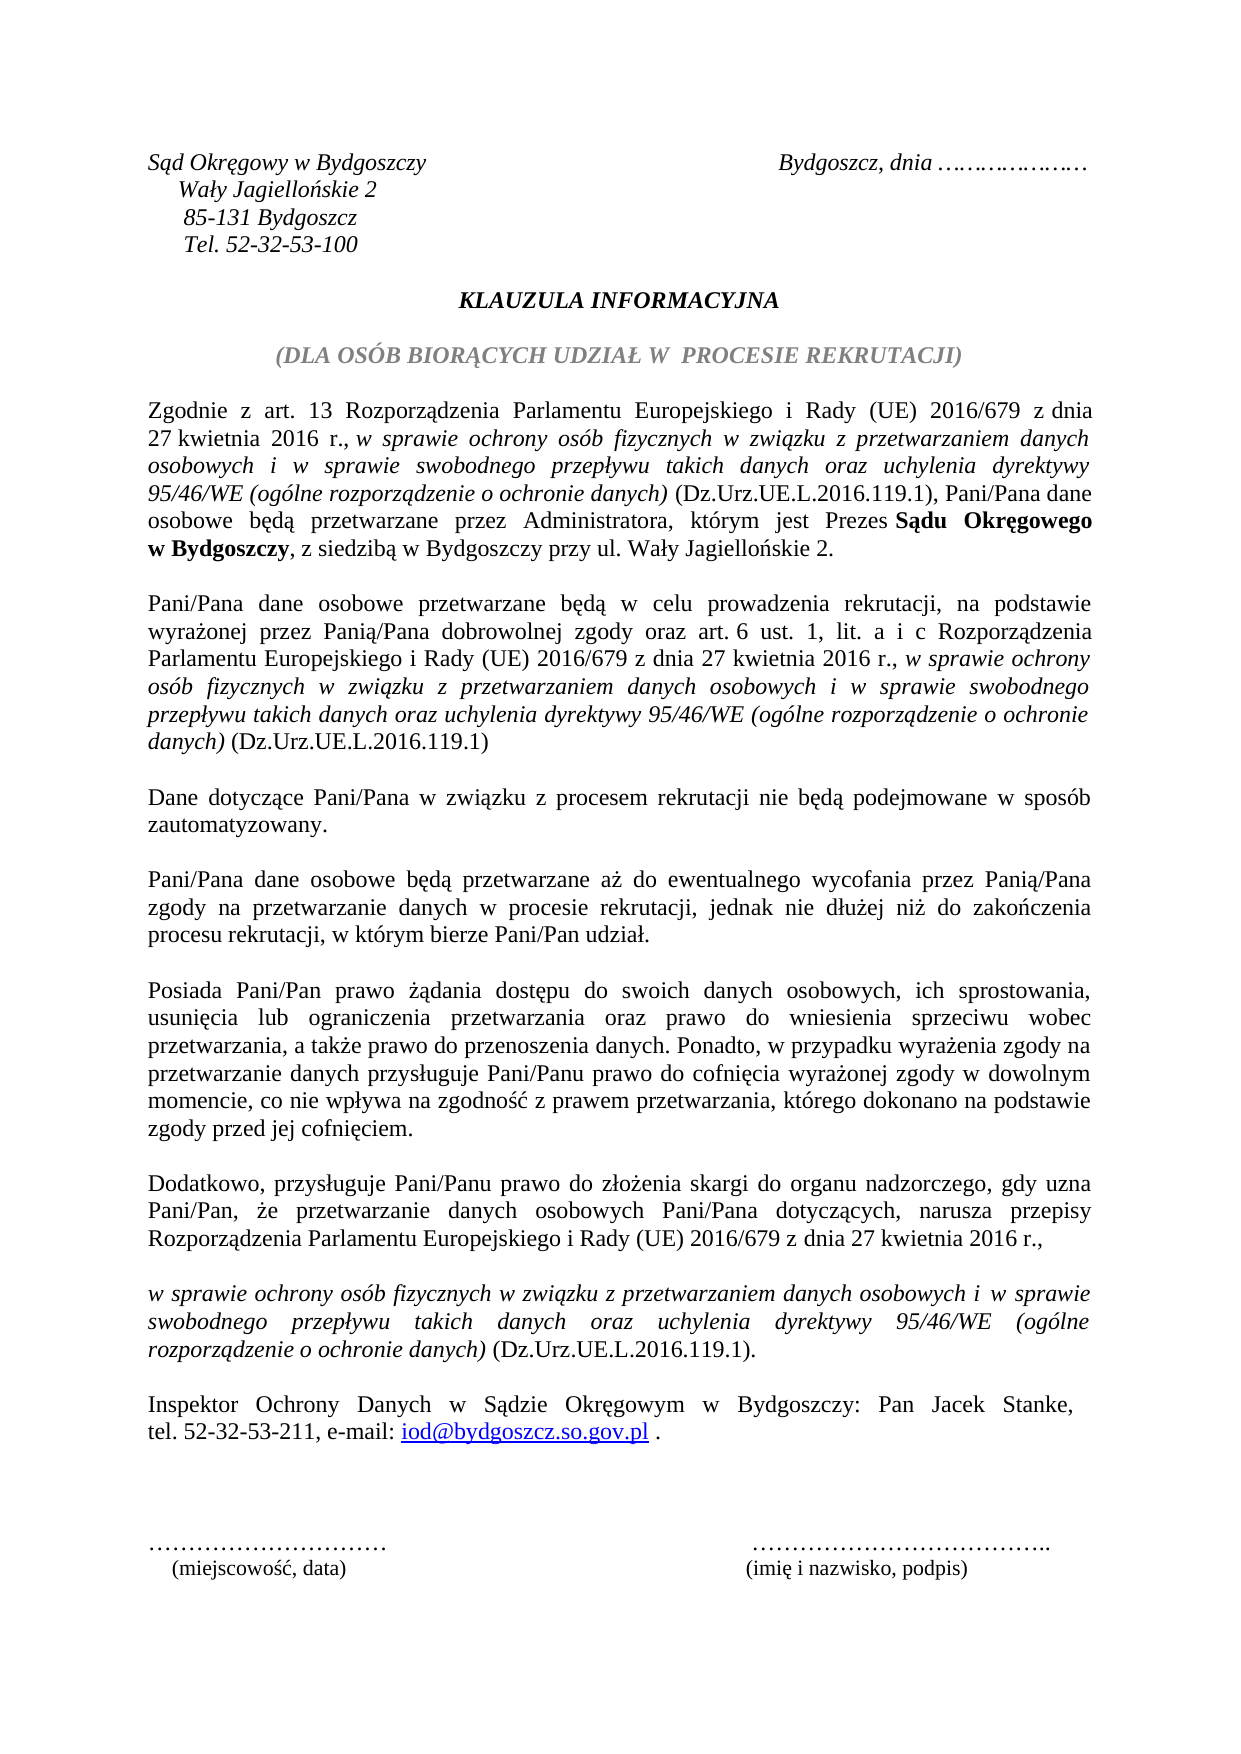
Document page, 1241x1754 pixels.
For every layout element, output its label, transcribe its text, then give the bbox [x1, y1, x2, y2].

text Dodatkowo, przysługuje Pani/Panu prawo do złożenia skargi do organu nadzorczego, gdy uzna Pani/Pan, że przetwarzanie danych osobowych Pani/Pana dotyczących, narusza przepisy Rozporządzenia Parlamentu Europejskiego i Rady (UE) 2016/679 z dnia 27 kwietnia 2016 r., w sprawie ochrony osób fizycznych w związku z przetwarzaniem danych osobowych i w sprawie swobodnego przepływu takich danych oraz uchylenia dyrektywy 95/46/WE (ogólne rozporządzenie o ochronie danych) (Dz.Urz.UE.L.2016.119.1). [148, 1169, 1093, 1362]
text KLAUZULA INFORMACYJNA [148, 286, 1093, 313]
text Posiada Pani/Pan prawo żądania dostępu do swoich danych osobowych, ich sprostowania, usunięcia lub ograniczenia przetwarzania oraz prawo do wniesienia sprzeciwu wobec przetwarzania, a także prawo do przenoszenia danych. Ponadto, w przypadku wyrażenia zgody na przetwarzanie danych przysługuje Pani/Panu prawo do cofnięcia wyrażonej zgody w dowolnym momencie, co nie wpływa na zgodność z prawem przetwarzania, którego dokonano na podstawie zgody przed jej cofnięciem. [148, 976, 1093, 1141]
text Dane dotyczące Pani/Pana w związku z procesem rekrutacji nie będą podejmowane w sposób zautomatyzowany. [148, 782, 1093, 838]
text Pani/Pana dane osobowe przetwarzane będą w celu prowadzenia rekrutacji, na podstawie wyrażonej przez Panią/Pana dobrowolnej zgody oraz art. 6 ust. 1, lit. a i c Rozporządzenia Parlamentu Europejskiego i Rady (UE) 2016/679 z dnia 27 kwietnia 2016 r., w sprawie ochrony osób fizycznych w związku z przetwarzaniem danych osobowych i w sprawie swobodnego przepływu takich danych oraz uchylenia dyrektywy 95/46/WE (ogólne rozporządzenie o ochronie danych) (Dz.Urz.UE.L.2016.119.1) [148, 589, 1093, 755]
text Pani/Pana dane osobowe będą przetwarzane aż do ewentualnego wycofania przez Panią/Pana zgody na przetwarzanie danych w procesie rekrutacji, jednak nie dłużej niż do zakończenia procesu rekrutacji, w którym bierze Pani/Pan udział. [148, 838, 1093, 948]
text Tel. 52-32-53-100 [148, 230, 1093, 258]
text (miejscowość, data) (imię i nazwisko, podpis) [148, 1555, 1093, 1581]
text Sąd Okręgowy w Bydgoszczy Bydgoszcz, dnia ………………… [148, 148, 1093, 175]
text Wały Jagiellońskie 2 [148, 175, 1093, 203]
text ………………………… ……………………………….. [148, 1528, 1093, 1555]
text (DLA OSÓB BIORĄCYCH UDZIAŁ W PROCESIE REKRUTACJI) [148, 341, 1093, 368]
text 85-131 Bydgoszcz [148, 203, 1093, 230]
text Zgodnie z art. 13 Rozporządzenia Parlamentu Europejskiego i Rady (UE) 2016/679 z dnia 27 kwietnia 2016 r., w sprawie ochrony osób fizycznych w związku z przetwarzaniem danych osobowych i w sprawie swobodnego przepływu takich danych oraz uchylenia dyrektywy 95/46/WE (ogólne rozporządzenie o ochronie danych) (Dz.Urz.UE.L.2016.119.1), Pani/Pana dane osobowe będą przetwarzane przez Administratora, którym jest Prezes Sądu Okręgowego w Bydgoszczy, z siedzibą w Bydgoszczy przy ul. Wały Jagiellońskie 2. [148, 396, 1093, 562]
text Inspektor Ochrony Danych w Sądzie Okręgowym w Bydgoszczy: Pan Jacek Stanke, tel. 52-32-53-211, e-mail: iod@bydgoszcz.so.gov.pl . [148, 1390, 1093, 1445]
